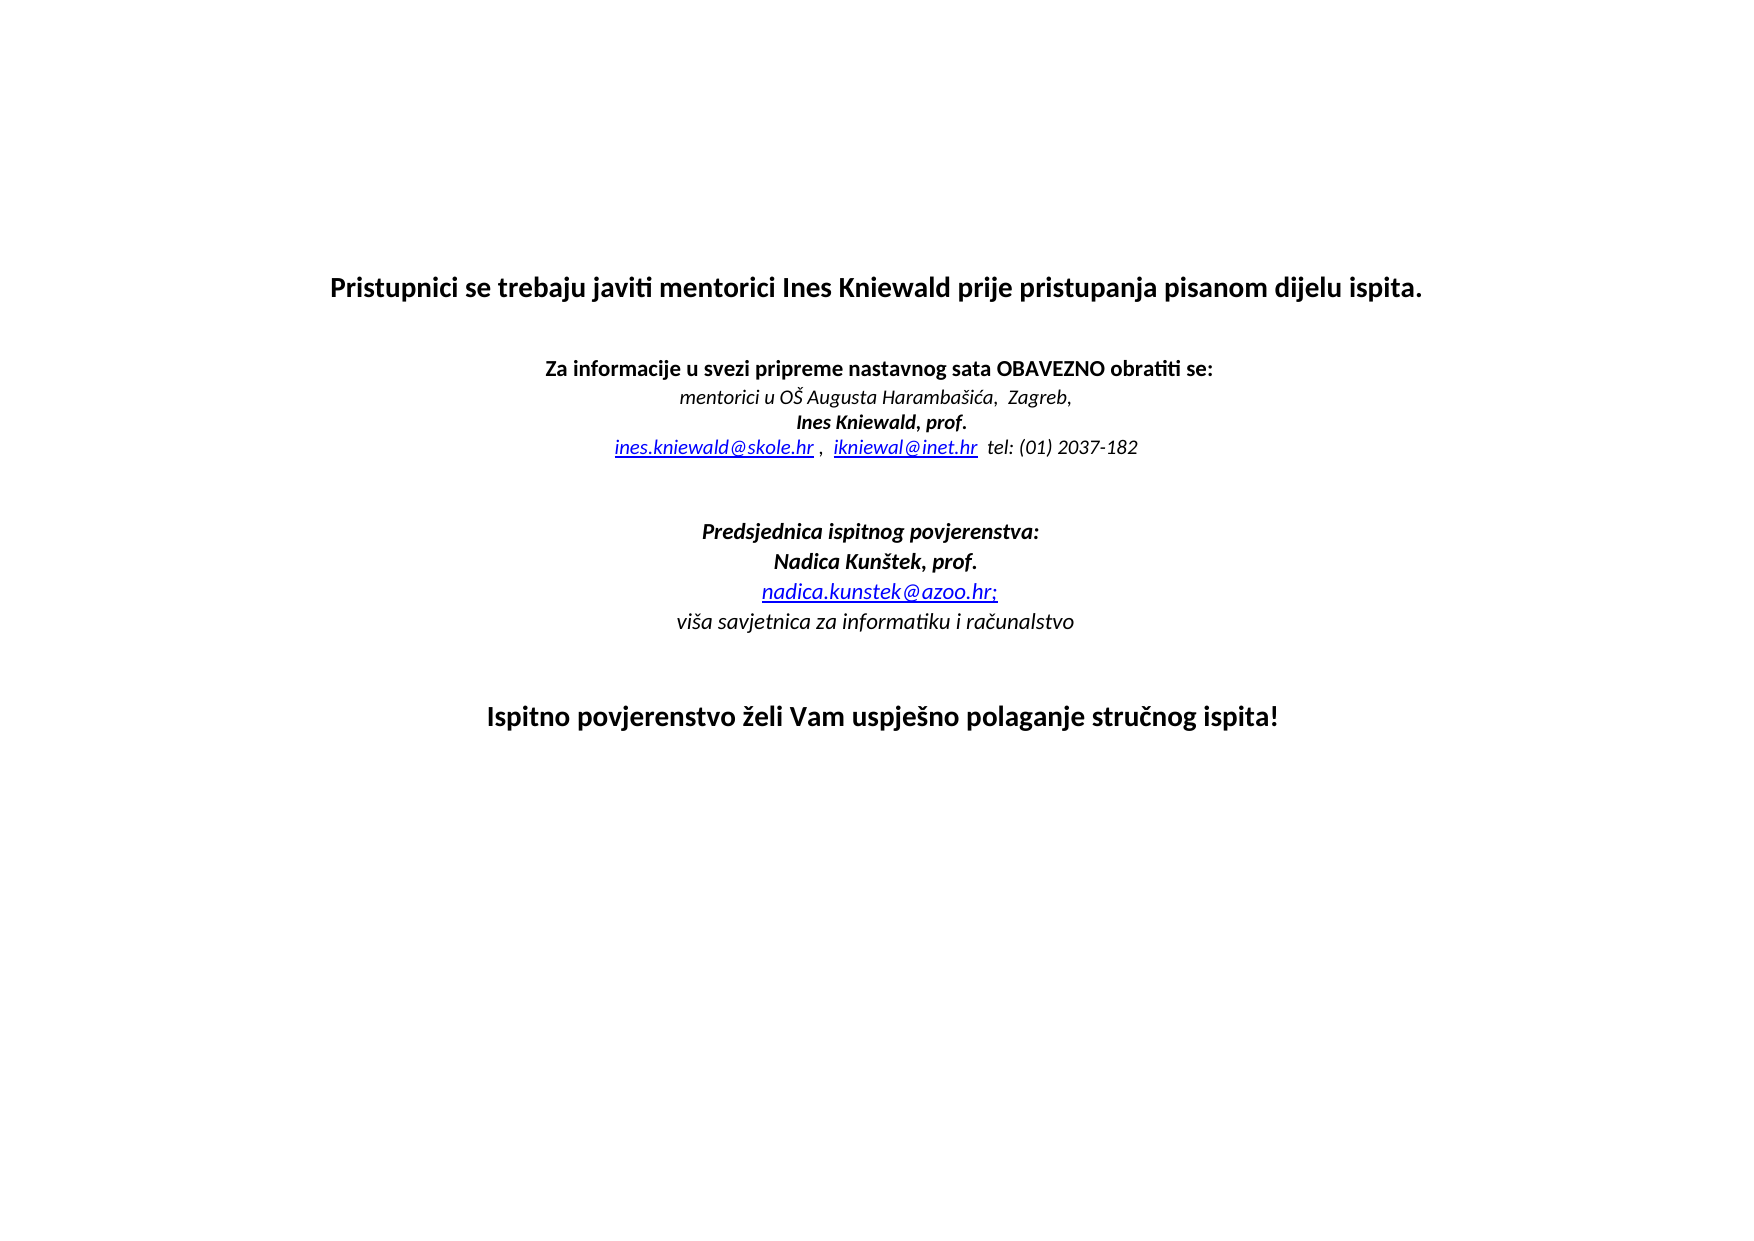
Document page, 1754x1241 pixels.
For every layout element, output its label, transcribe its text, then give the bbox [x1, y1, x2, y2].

text ines.kniewald@skole.hr , ikniewal@inet.hr tel: (01) 2037-182 [150, 434, 1604, 460]
text Za informacije u svezi pripreme nastavnog sata OBAVEZNO obratiti se: [155, 354, 1604, 382]
text Ispitno povjerenstvo želi Vam uspješno polaganje stručnog ispita! [319, 698, 1447, 734]
text Pristupnici se trebaju javiti mentorici Ines Kniewald prije pristupanja pisanom dijelu ispita. [150, 269, 1604, 304]
text Predsjednica ispitnog povjerenstva: Nadica Kunštek, prof. nadica.kunstek@azoo.hr; [150, 517, 1604, 605]
text viša savjetnica za informatiku i računalstvo [150, 607, 1603, 635]
text mentorici u OŠ Augusta Harambašića, Zagreb, Ines Kniewald, prof. [655, 384, 1108, 434]
